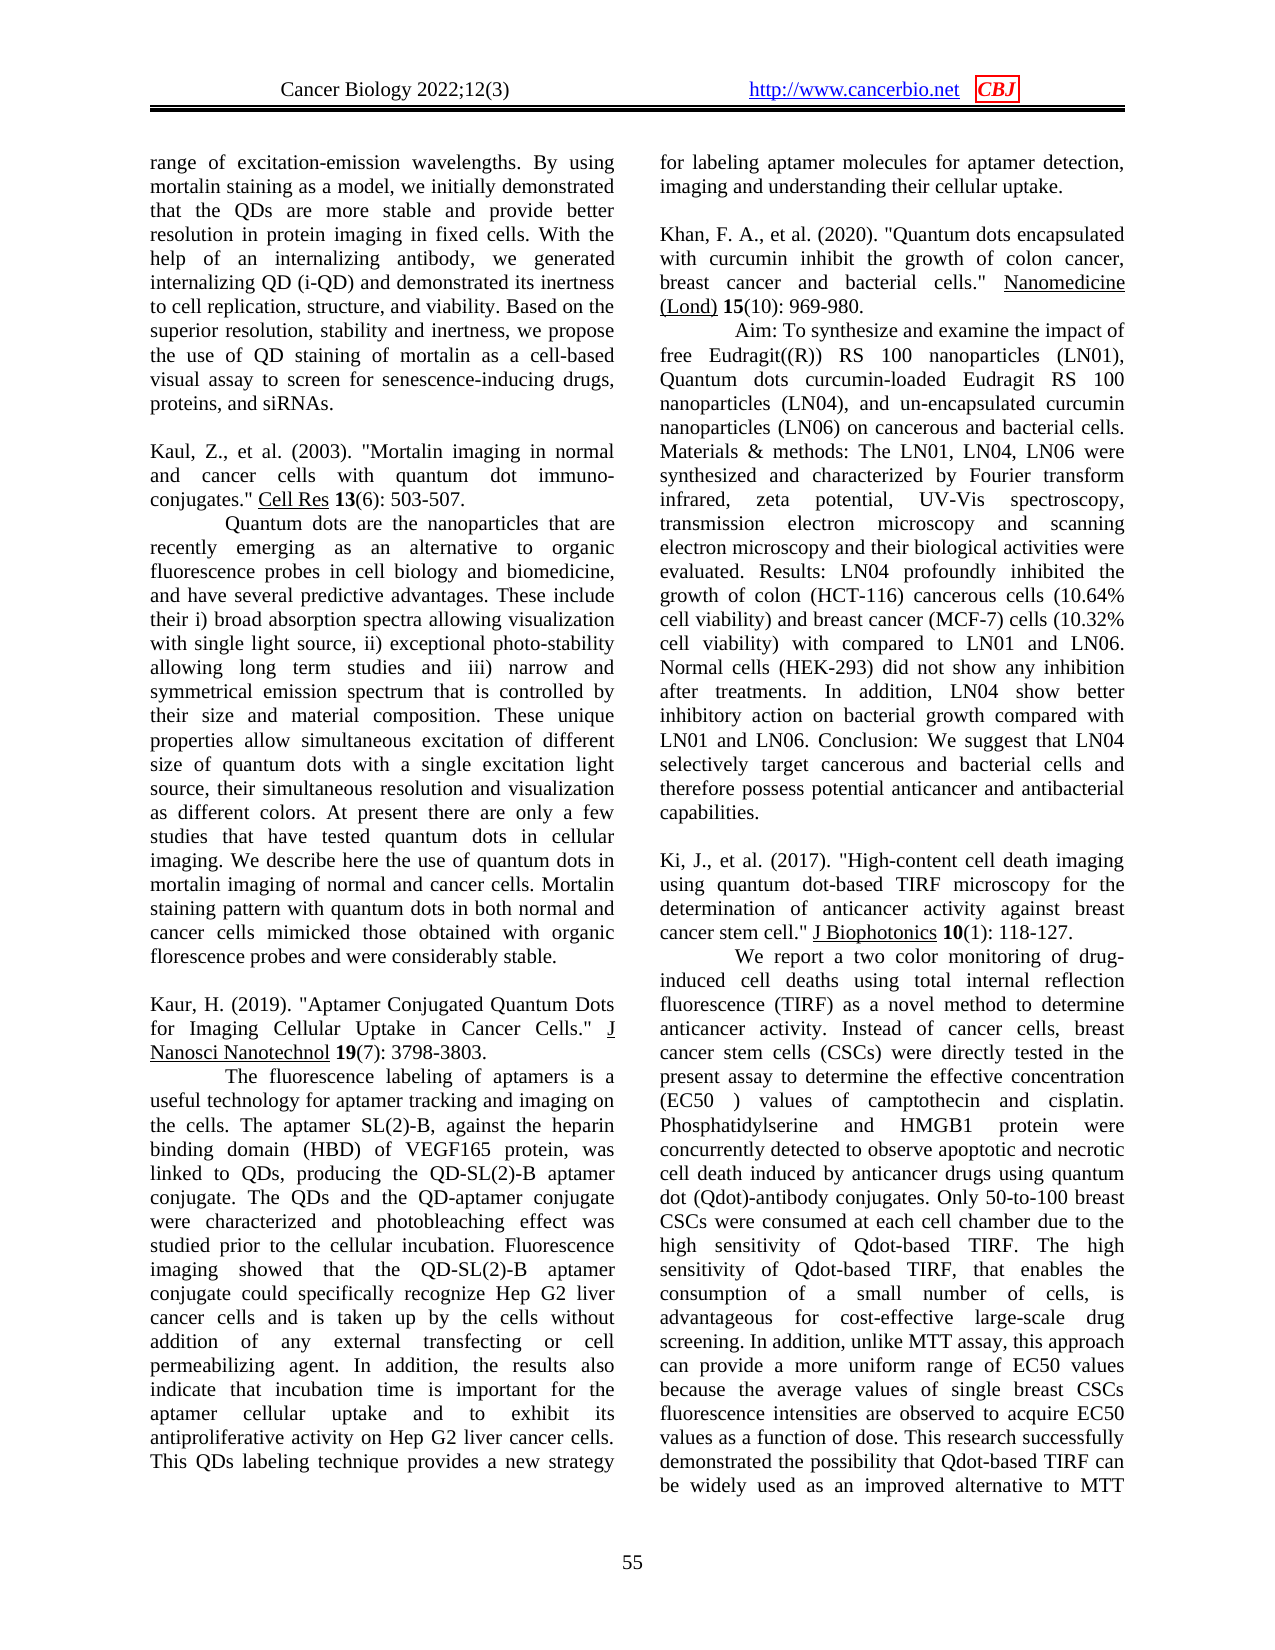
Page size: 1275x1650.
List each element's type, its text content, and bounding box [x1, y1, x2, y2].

text Ki, J., et al. (2017). "High-content cell death imaging using quantum dot-based TIRF microscopy for the determination of anticancer activity against breast cancer stem cell." J Biophotonics 10(1): 118-127. [659, 848, 1125, 944]
text The fluorescence labeling of aptamers is a useful technology for aptamer tracking and imaging on the cells. The aptamer SL(2)-B, against the heparin binding domain (HBD) of VEGF165 protein, was linked to QDs, producing the QD-SL(2)-B aptamer conjugate. The QDs and the QD-aptamer conjugate were characterized and photobleaching effect was studied prior to the cellular incubation. Fluorescence imaging showed that the QD-SL(2)-B aptamer conjugate could specifically recognize Hep G2 liver cancer cells and is taken up by the cells without addition of any external transfecting or cell permeabilizing agent. In addition, the results also indicate that incubation time is important for the aptamer cellular uptake and to exhibit its antiproliferative activity on Hep G2 liver cancer cells. This QDs labeling technique provides a new strategy for labeling aptamer molecules for aptamer detection, imaging and understanding their cellular uptake. [150, 1064, 615, 1473]
text Khan, F. A., et al. (2020). "Quantum dots encapsulated with curcumin inhibit the growth of colon cancer, breast cancer and bacterial cells." Nanomedicine (Lond) 15(10): 969-980. [659, 222, 1125, 318]
text Kaur, H. (2019). "Aptamer Conjugated Quantum Dots for Imaging Cellular Uptake in Cancer Cells." J Nanosci Nanotechnol 19(7): 3798-3803. [150, 992, 615, 1064]
text Quantum dots are the nanoparticles that are recently emerging as an alternative to organic fluorescence probes in cell biology and biomedicine, and have several predictive advantages. These include their i) broad absorption spectra allowing visualization with single light source, ii) exceptional photo-stability allowing long term studies and iii) narrow and symmetrical emission spectrum that is controlled by their size and material composition. These unique properties allow simultaneous excitation of different size of quantum dots with a single excitation light source, their simultaneous resolution and visualization as different colors. At present there are only a few studies that have tested quantum dots in cellular imaging. We describe here the use of quantum dots in mortalin imaging of normal and cancer cells. Mortalin staining pattern with quantum dots in both normal and cancer cells mimicked those obtained with organic florescence probes and were considerably stable. [150, 511, 615, 968]
text Kaul, Z., et al. (2003). "Mortalin imaging in normal and cancer cells with quantum dot immuno-conjugates." Cell Res 13(6): 503-507. [150, 439, 615, 511]
text Aim: To synthesize and examine the impact of free Eudragit((R)) RS 100 nanoparticles (LN01), Quantum dots curcumin-loaded Eudragit RS 100 nanoparticles (LN04), and un-encapsulated curcumin nanoparticles (LN06) on cancerous and bacterial cells. Materials & methods: The LN01, LN04, LN06 were synthesized and characterized by Fourier transform infrared, zeta potential, UV-Vis spectroscopy, transmission electron microscopy and scanning electron microscopy and their biological activities were evaluated. Results: LN04 profoundly inhibited the growth of colon (HCT-116) cancerous cells (10.64% cell viability) and breast cancer (MCF-7) cells (10.32% cell viability) with compared to LN01 and LN06. Normal cells (HEK-293) did not show any inhibition after treatments. In addition, LN04 show better inhibitory action on bacterial growth compared with LN01 and LN06. Conclusion: We suggest that LN04 selectively target cancerous and bacterial cells and therefore possess potential anticancer and antibacterial capabilities. [659, 318, 1125, 824]
